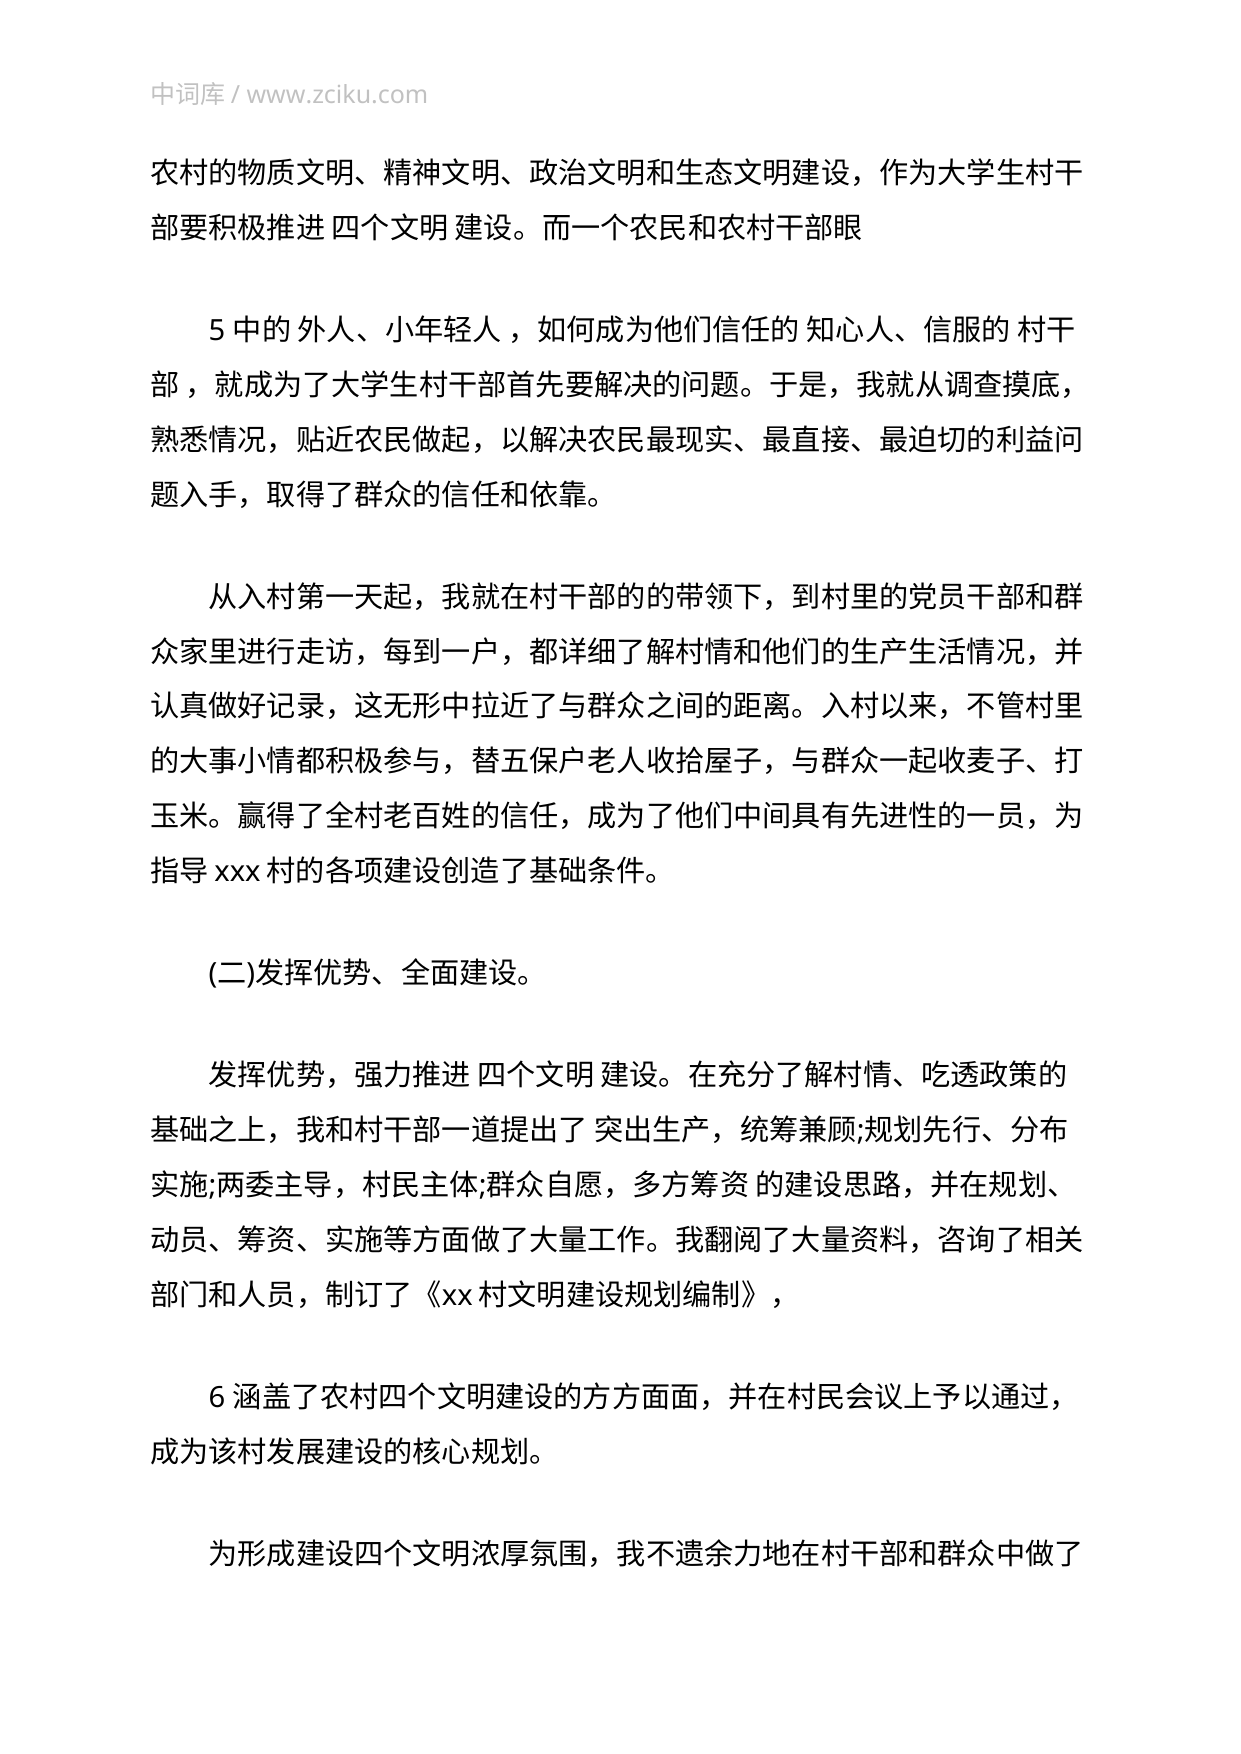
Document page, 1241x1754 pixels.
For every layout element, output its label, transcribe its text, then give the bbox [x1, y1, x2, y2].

text 从入村第一天起，我就在村干部的的带领下，到村里的党员干部和群众家里进行走访，每到一户，都详细了解村情和他们的生产生活情况，并认真做好记录，这无形中拉近了与群众之间的距离。入村以来，不管村里的大事小情都积极参与，替五保户老人收拾屋子，与群众一起收麦子、打玉米。赢得了全村老百姓的信任，成为了他们中间具有先进性的一员，为指导xxx村的各项建设创造了基础条件。 [150, 573, 1090, 890]
text 6 涵盖了农村四个文明建设的方方面面，并在村民会议上予以通过，成为该村发展建设的核心规划。 [150, 1373, 1090, 1471]
text (二)发挥优势、全面建设。 [150, 950, 1090, 992]
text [150, 150, 1090, 247]
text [150, 1530, 1090, 1572]
text 5 中的 外人、小年轻人 ，如何成为他们信任的 知心人、信服的 村干部 ，就成为了大学生村干部首先要解决的问题。于是，我就从调查摸底，熟悉情况，贴近农民做起，以解决农民最现实、最直接、最迫切的利益问题入手，取得了群众的信任和依靠。 [150, 307, 1090, 514]
text 发挥优势，强力推进 四个文明 建设。在充分了解村情、吃透政策的基础之上，我和村干部一道提出了 突出生产，统筹兼顾;规划先行、分布实施;两委主导，村民主体;群众自愿，多方筹资 的建设思路，并在规划、动员、筹资、实施等方面做了大量工作。我翻阅了大量资料，咨询了相关部门和人员，制订了《xx村文明建设规划编制》， [150, 1052, 1090, 1314]
